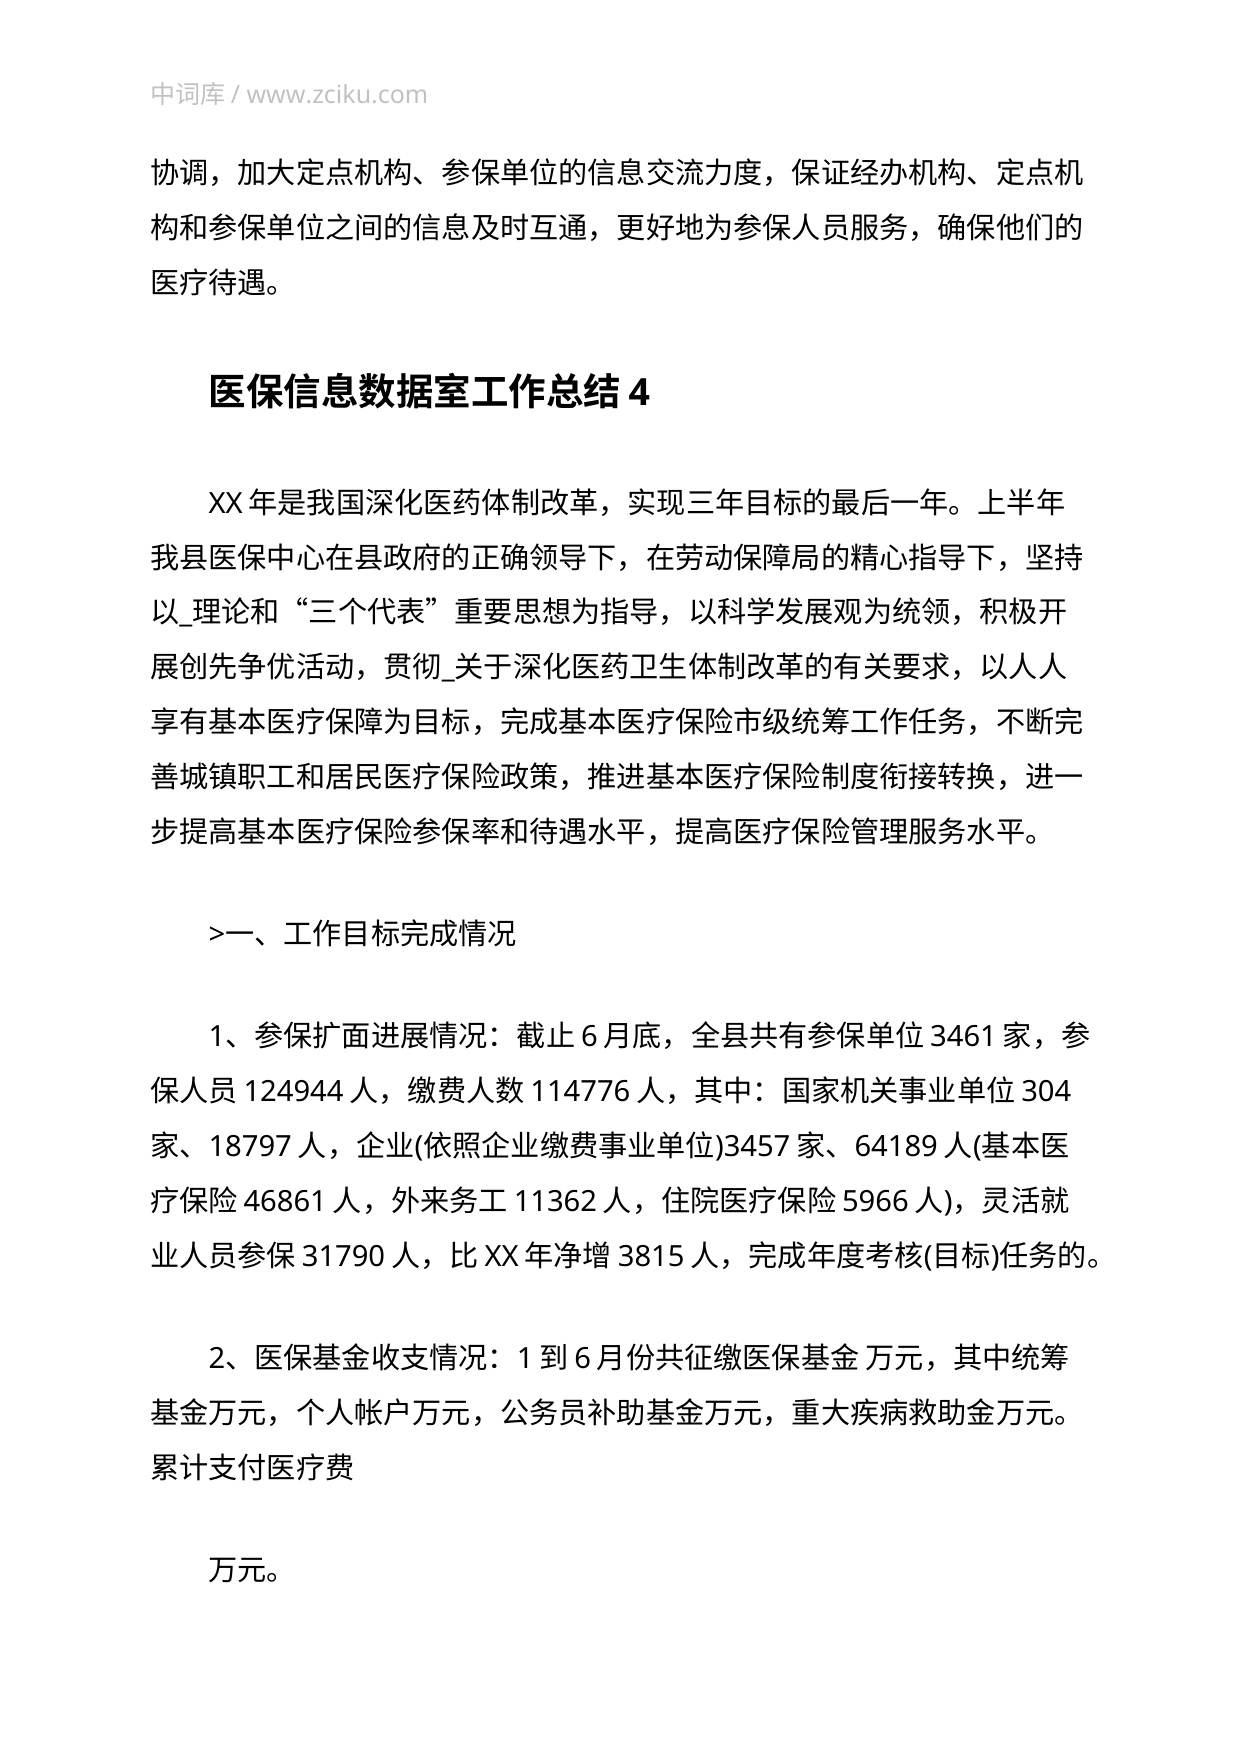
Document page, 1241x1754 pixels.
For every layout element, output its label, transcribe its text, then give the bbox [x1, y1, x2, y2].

text 医保信息数据室工作总结4 [150, 362, 1090, 416]
text 1、参保扩面进展情况：截止6月底，全县共有参保单位3461家，参保人员124944人，缴费人数114776人，其中：国家机关事业单位304家、18797人，企业(依照企业缴费事业单位)3457家、64189人(基本医疗保险46861人，外来务工11362人，住院医疗保险5966人)，灵活就业人员参保31790人，比XX年净增3815人，完成年度考核(目标)任务的。 [150, 1013, 1090, 1275]
text 2、医保基金收支情况：1到6月份共征缴医保基金 万元，其中统筹基金万元，个人帐户万元，公务员补助基金万元，重大疾病救助金万元。累计支付医疗费 [150, 1334, 1090, 1487]
text 万元。 [150, 1546, 1090, 1588]
text >一、工作目标完成情况 [150, 911, 1090, 953]
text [150, 150, 1090, 302]
text XX年是我国深化医药体制改革，实现三年目标的最后一年。上半年我县医保中心在县政府的正确领导下，在劳动保障局的精心指导下，坚持以_理论和“三个代表”重要思想为指导，以科学发展观为统领，积极开展创先争优活动，贯彻_关于深化医药卫生体制改革的有关要求，以人人享有基本医疗保障为目标，完成基本医疗保险市级统筹工作任务，不断完善城镇职工和居民医疗保险政策，推进基本医疗保险制度衔接转换，进一步提高基本医疗保险参保率和待遇水平，提高医疗保险管理服务水平。 [150, 479, 1090, 851]
